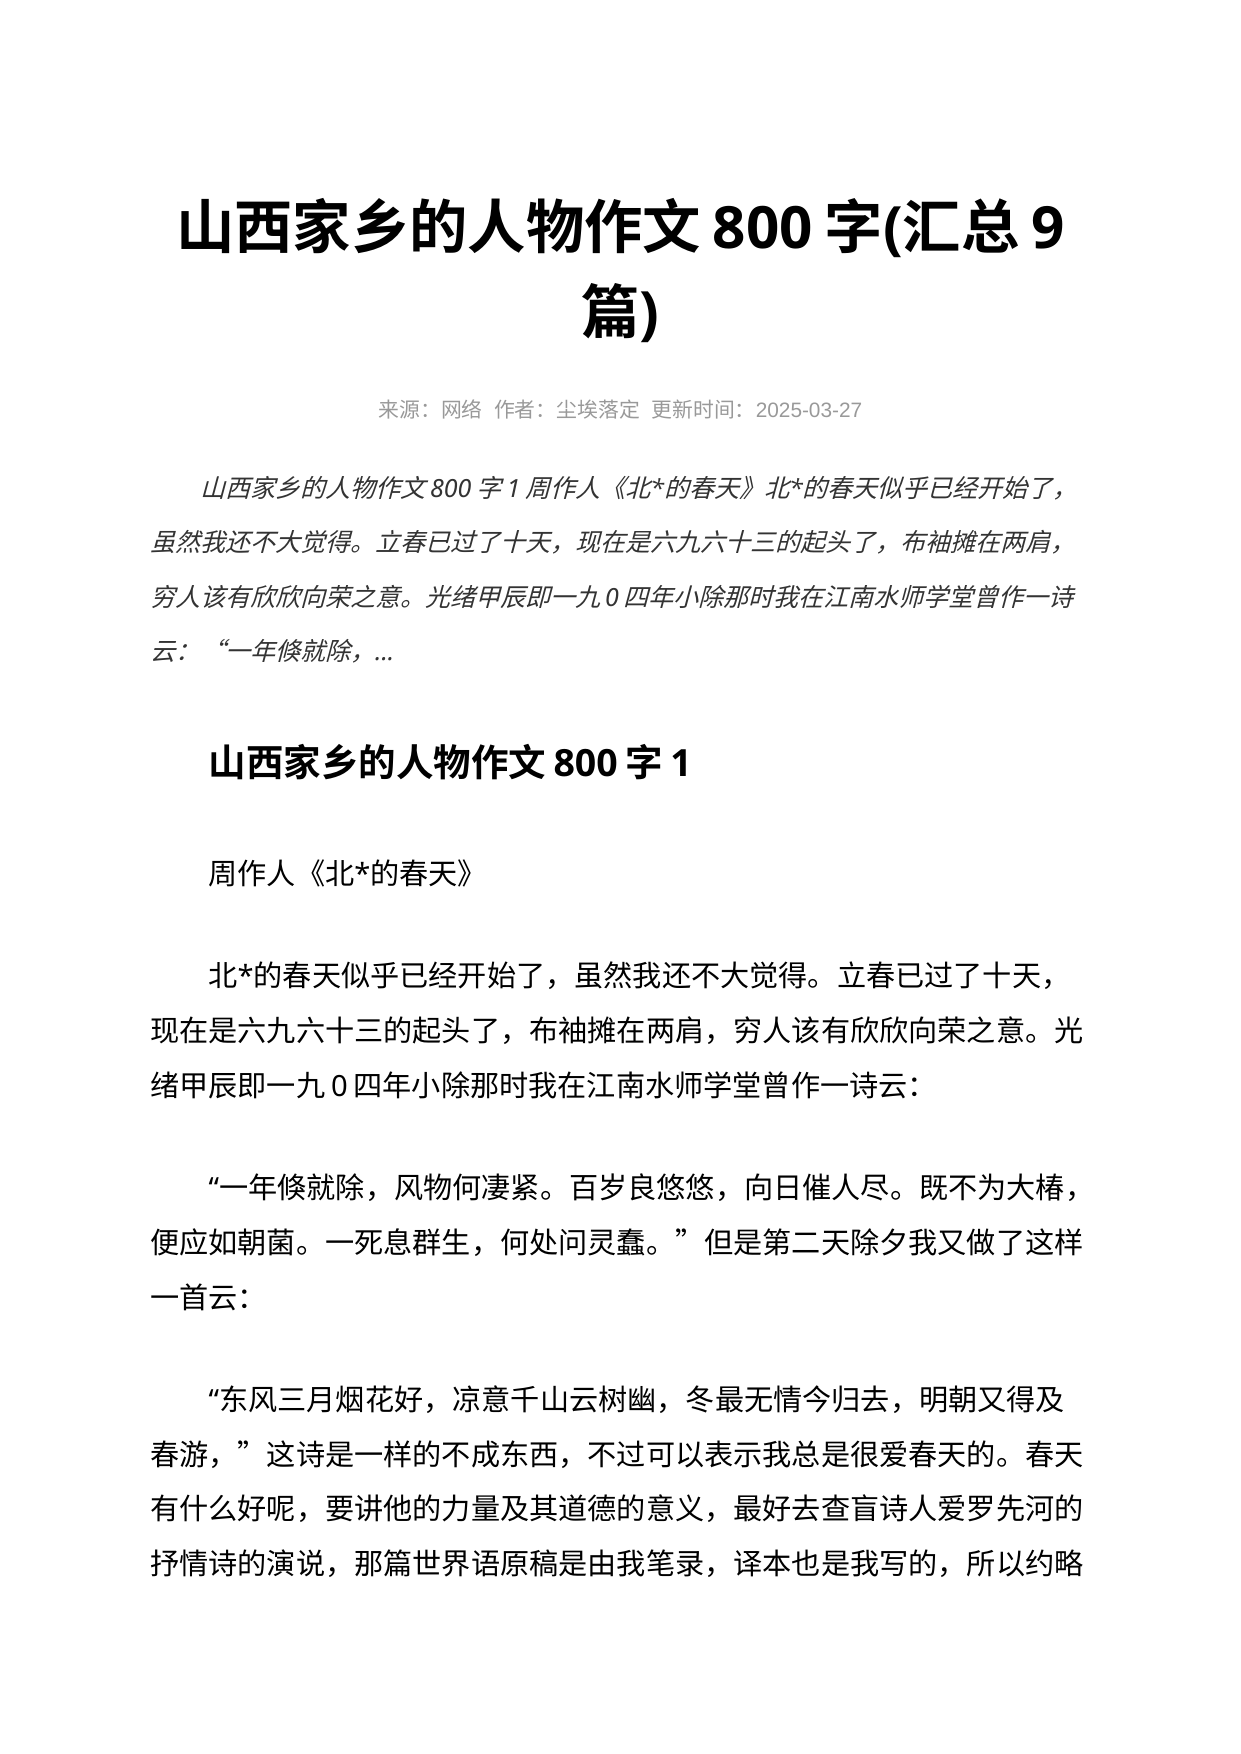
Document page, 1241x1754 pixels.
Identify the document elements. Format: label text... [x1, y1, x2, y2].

subtitle 山西家乡的人物作文800字(汇总9篇) [150, 181, 1090, 351]
text 山西家乡的人物作文800字1 [150, 733, 1090, 787]
text 北*的春天似乎已经开始了，虽然我还不大觉得。立春已过了十天，现在是六九六十三的起头了，布袖摊在两肩，穷人该有欣欣向荣之意。光绪甲辰即一九0四年小除那时我在江南水师学堂曾作一诗云： [150, 952, 1090, 1105]
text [150, 1376, 1090, 1583]
text 周作人《北*的春天》 [150, 851, 1090, 893]
text “一年倏就除，风物何凄紧。百岁良悠悠，向日催人尽。既不为大椿，便应如朝菌。一死息群生，何处问灵蠢。”但是第二天除夕我又做了这样一首云： [150, 1164, 1090, 1317]
text 山西家乡的人物作文800字1周作人《北*的春天》北*的春天似乎已经开始了，虽然我还不大觉得。立春已过了十天，现在是六九六十三的起头了，布袖摊在两肩，穷人该有欣欣向荣之意。光绪甲辰即一九0四年小除那时我在江南水师学堂曾作一诗云：“一年倏就除，... [150, 468, 1090, 668]
text 来源：网络 作者：尘埃落定 更新时间：2025-03-27 [150, 398, 1090, 422]
